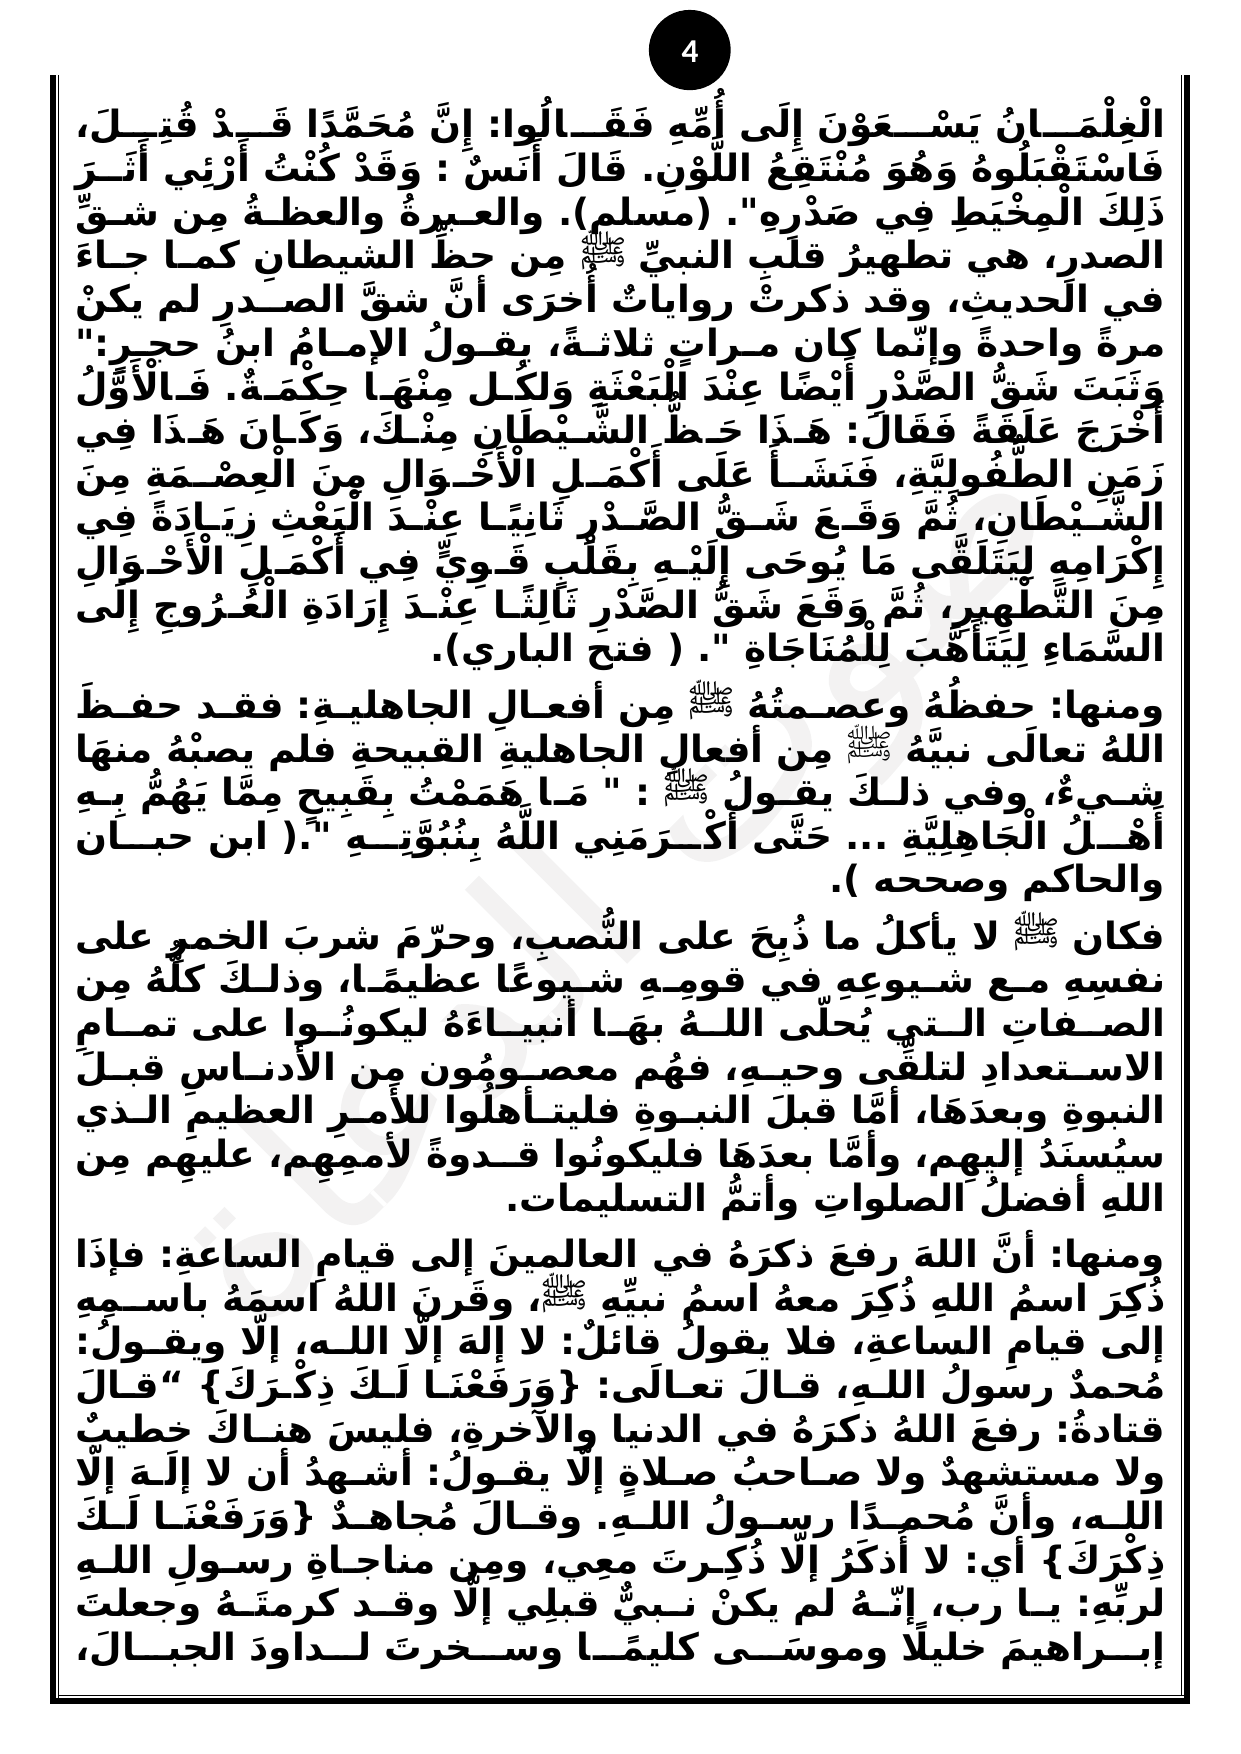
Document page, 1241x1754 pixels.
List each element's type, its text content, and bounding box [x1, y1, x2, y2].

text ومنها: حفظُهُ وعصمتُهُ ﷺ مِن أفعالِ الجاهليةِ: فقد حفظَ اللهُ تعالَى نبيَّهُ ﷺ مِن أفعالِ الجاهليةِ القبيحةِ فلم يصبْهُ منهَا شيءٌ، وفي ذلكَ يقولُ ﷺ : " مَا هَمَمْتُ بِقَبِيحٍ مِمَّا يَهُمُّ بِهِ أَهْلُ الْجَاهِلِيَّةِ ... حَتَّى أَكْرَمَنِي اللَّهُ بِنُبُوَّتِهِ ".( ابن حبان والحاكم وصححه ). [75, 683, 1165, 902]
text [75, 1232, 1165, 1669]
text فكان ﷺ لا يأكلُ ما ذُبِحَ على النُّصبِ، وحرّمَ شربَ الخمرِ على نفسِهِ مع شيوعِهِ في قومِهِ شيوعًا عظيمًا، وذلكَ كلُّهُ مِن الصفاتِ التي يُحلّى اللهُ بهَا أنبياءَهُ ليكونُوا على تمامِ الاستعدادِ لتلقِّى وحيهِ، فهُم معصومُون مِن الأدناسِ قبلَ النبوةِ وبعدَهَا، أمَّا قبلَ النبوةِ فليتأهلُوا للأمرِ العظيمِ الذي سيُسنَدُ إليهِم، وأمَّا بعدَهَا فليكونُوا قدوةً لأممِهِم، عليهِم مِن اللهِ أفضلُ الصلواتِ وأتمُّ التسليمات. [75, 914, 1165, 1220]
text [75, 103, 1165, 671]
